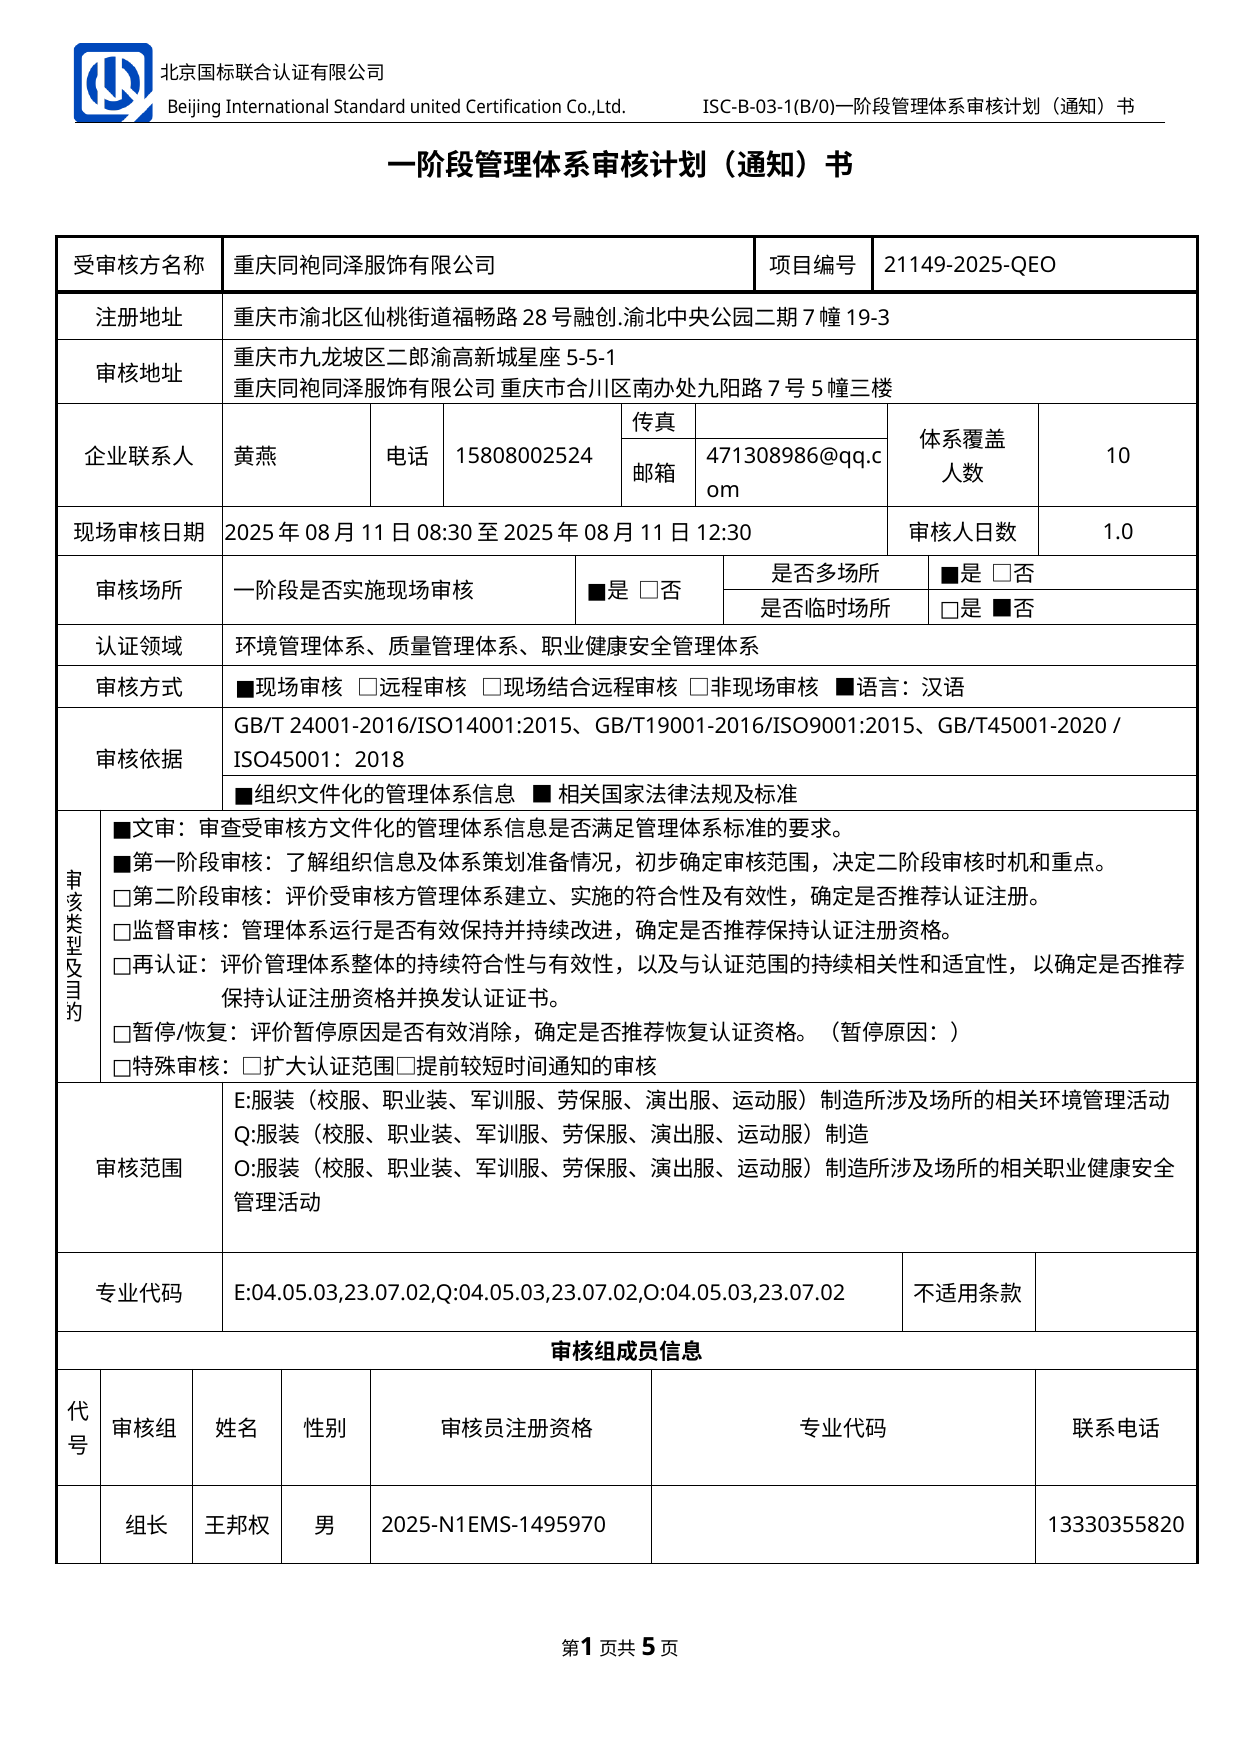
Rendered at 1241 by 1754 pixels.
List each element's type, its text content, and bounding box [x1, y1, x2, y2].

table_cell [696, 404, 887, 438]
table_cell 13330355820 [1036, 1486, 1196, 1563]
table_cell 认证领域 [58, 625, 222, 665]
table_cell 重庆市九龙坡区二郎渝高新城星座5-5-1 重庆同袍同泽服饰有限公司 重庆市合川区南办处九阳路7号5幢三楼 [223, 340, 1196, 403]
table_cell 重庆市渝北区仙桃街道福畅路28号融创.渝北中央公园二期7幢19-3 [223, 294, 1196, 339]
table_cell 审核类型及目的 [58, 811, 100, 1082]
table_cell E:04.05.03,23.07.02,Q:04.05.03,23.07.02,O:04.05.03,23.07.02 [223, 1253, 902, 1331]
table_cell 传真 [622, 404, 695, 438]
table_cell 2025年08月11日 08:30至2025年08月11日 12:30 [223, 507, 887, 555]
table_cell 审核员注册资格 [371, 1370, 651, 1485]
table_cell [58, 1486, 100, 1563]
table_cell 专业代码 [652, 1370, 1035, 1485]
table_cell 一阶段是否实施现场审核 [223, 556, 575, 624]
table_cell □是 ■否 [929, 590, 1196, 624]
table_cell 10 [1039, 404, 1196, 506]
table_cell [1036, 1253, 1196, 1331]
table_cell 企业联系人 [58, 404, 222, 506]
table_cell 审核人日数 [888, 507, 1038, 555]
table_cell 不适用条款 [903, 1253, 1035, 1331]
table_cell E:服装（校服、职业装、军训服、劳保服、演出服、运动服）制造所涉及场所的相关环境管理活动 Q:服装（校服、职业装、军训服、劳保服、演出服、运动服）制造 O:服装（校服、职业装、军训服、劳保服、演出服、运动服）制造所涉及场所的相关职业健康安全管理活动 [223, 1083, 1196, 1252]
table_cell 审核地址 [58, 340, 222, 403]
table_cell 2025-N1EMS-1495970 [371, 1486, 651, 1563]
text 一阶段管理体系审核计划（通知）书 [75, 129, 1165, 197]
table_cell 15808002524 [444, 404, 621, 506]
table_cell 审核组成员信息 [58, 1332, 1196, 1369]
table_header 重庆同袍同泽服饰有限公司 [224, 238, 753, 290]
table_cell [652, 1486, 1035, 1563]
table_cell 审核组 [101, 1370, 192, 1485]
table_cell 注册地址 [58, 294, 222, 339]
table_cell 性别 [282, 1370, 370, 1485]
table_header 受审核方名称 [58, 238, 221, 290]
table_cell 1.0 [1039, 507, 1196, 555]
table_cell 男 [282, 1486, 370, 1563]
table_cell 代号 [58, 1370, 100, 1485]
table_header 21149-2025-QEO [874, 238, 1196, 290]
table_cell 电话 [371, 404, 443, 506]
table_cell ■文审：审查受审核方文件化的管理体系信息是否满足管理体系标准的要求。 ■第一阶段审核：了解组织信息及体系策划准备情况，初步确定审核范围，决定二阶段审核时机和重点。 □第二阶段审核：评价受审核方管理体系建立、实施的符合性及有效性，确定是否推荐认证注册。 □监督审核：管理体系运行是否有效保持并持续改进，确定是否推荐保持认证注册资格。 □再认证：评价管理体系整体的持续符合性与有效性，以及与认证范围的持续相关性和适宜性，以确定是否推荐保持认证注册资格并换发认证证书。 □暂停/恢复：评价暂停原因是否有效消除，确定是否推荐恢复认证资格。（暂停原因：） □特殊审核：□扩大认证范围□提前较短时间通知的审核 [101, 811, 1196, 1082]
picture [73, 43, 153, 123]
table_cell 王邦权 [193, 1486, 281, 1563]
table_cell 体系覆盖 人数 [888, 404, 1038, 506]
table_cell 姓名 [193, 1370, 281, 1485]
table_cell 邮箱 [622, 439, 695, 506]
table_cell 471308986@qq.com [696, 439, 887, 506]
table_cell 黄燕 [223, 404, 370, 506]
table_cell 是否多场所 [724, 556, 928, 589]
table_cell ■组织文件化的管理体系信息 ■ 相关国家法律法规及标准 [223, 776, 1196, 809]
table_cell 组长 [101, 1486, 192, 1563]
table_cell 现场审核日期 [58, 507, 222, 555]
table_header 项目编号 [756, 238, 871, 290]
table_cell 审核方式 [58, 666, 222, 707]
table_cell 联系电话 [1036, 1370, 1196, 1485]
table_cell 环境管理体系、质量管理体系、职业健康安全管理体系 [223, 625, 1196, 665]
table_cell 专业代码 [58, 1253, 222, 1331]
table_cell 审核范围 [58, 1083, 222, 1252]
table_cell 审核依据 [58, 708, 222, 809]
table_cell 是否临时场所 [724, 590, 928, 624]
table_cell GB/T 24001-2016/ISO14001:2015、GB/T19001-2016/ISO9001:2015、GB/T45001-2020 / ISO45001：2018 [223, 708, 1196, 775]
table_cell ■现场审核 □远程审核 □现场结合远程审核 □非现场审核 ■语言：汉语 [223, 666, 1196, 707]
table_cell ■是 □否 [576, 556, 723, 624]
table_cell ■是 □否 [929, 556, 1196, 589]
table_cell 审核场所 [58, 556, 222, 624]
